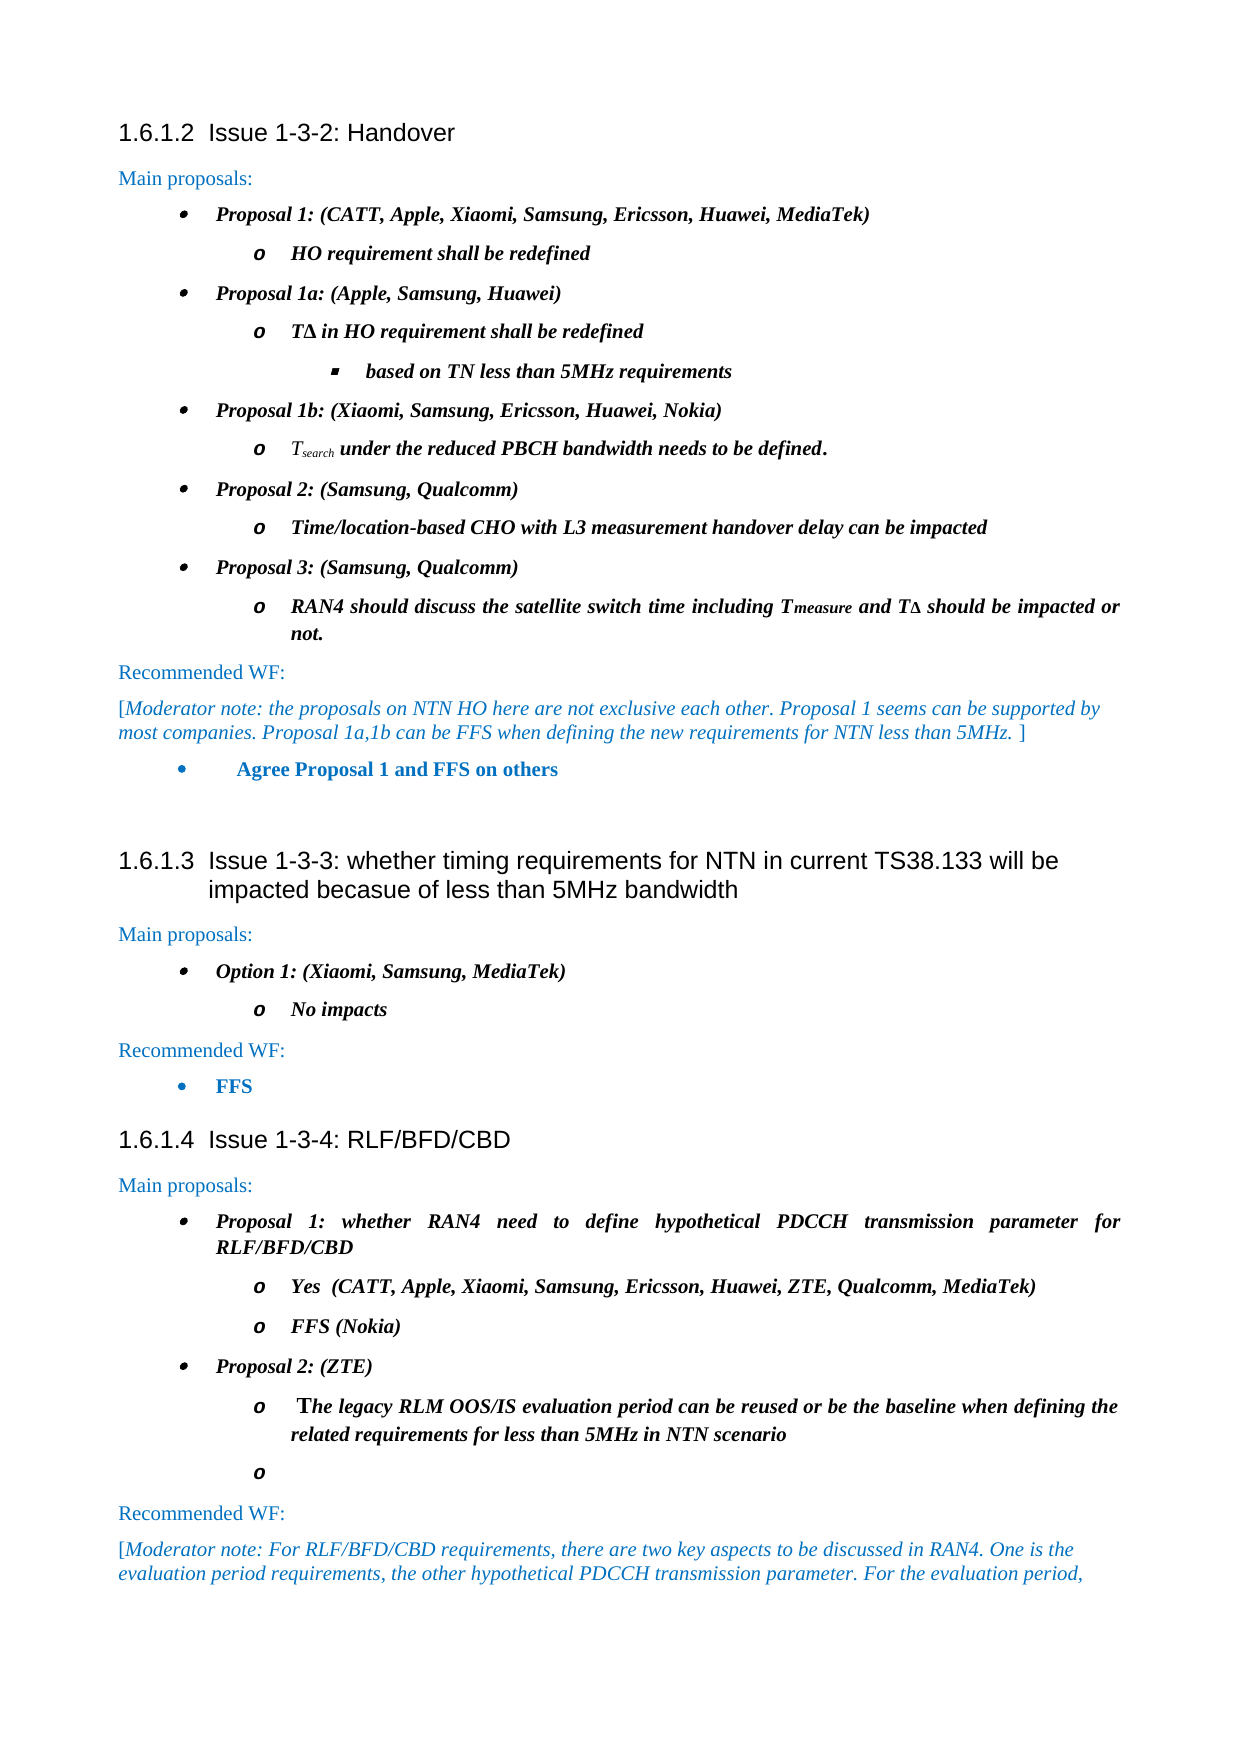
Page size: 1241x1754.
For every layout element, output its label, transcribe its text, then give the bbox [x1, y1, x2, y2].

list Proposal 1: (CATT, Apple, Xiaomi, Samsung, Ericsson, Huawei, MediaTek) [178, 202, 1122, 226]
list Yes (CATT, Apple, Xiaomi, Samsung, Ericsson, Huawei, ZTE, Qualcomm, MediaTek) [253, 1273, 1122, 1299]
list Proposal 3: (Samsung, Qualcomm) [178, 555, 1122, 579]
list T∆ in HO requirement shall be redefined [253, 319, 1122, 345]
list FFS [178, 1074, 1122, 1098]
subtitle Issue 1-3-3: whether timing requirements for NTN in current TS38.133 will be impacted becasue of less than 5MHz bandwidth [118, 846, 1122, 904]
text Main proposals: [118, 166, 1122, 189]
list Tsearch under the reduced PBCH bandwidth needs to be defined. [253, 436, 1122, 462]
text Main proposals: [118, 922, 1122, 946]
list Time/location-based CHO with L3 measurement handover delay can be impacted [253, 515, 1122, 541]
text Main proposals: [118, 1173, 1122, 1197]
list Proposal 1b: (Xiaomi, Samsung, Ericsson, Huawei, Nokia) [178, 398, 1122, 422]
text Recommended WF: [118, 1500, 1122, 1524]
text [Moderator note: the proposals on NTN HO here are not exclusive each other. Proposal 1 seems can be supported by most companies. Proposal 1a,1b can be FFS when defining the new requirements for NTN less than 5MHz. ] [118, 696, 1122, 744]
list RAN4 should discuss the satellite switch time including Tmeasure and T∆ should be impacted or not. [253, 593, 1122, 645]
list No impacts [253, 997, 1122, 1023]
text Recommended WF: [118, 659, 1122, 684]
list Proposal 2: (ZTE) [178, 1354, 1122, 1378]
list HO requirement shall be redefined [253, 241, 1122, 266]
list Option 1: (Xiaomi, Samsung, MediaTek) [178, 959, 1122, 983]
subtitle Issue 1-3-2: Handover [118, 118, 1122, 147]
list Proposal 1a: (Apple, Samsung, Huawei) [178, 281, 1122, 305]
list FFS (Nokia) [253, 1314, 1122, 1339]
list Proposal 2: (Samsung, Qualcomm) [178, 476, 1122, 501]
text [118, 1537, 1122, 1585]
list Agree Proposal 1 and FFS on others [178, 757, 1122, 781]
list based on TN less than 5MHz requirements [328, 359, 1122, 383]
text Recommended WF: [118, 1038, 1122, 1062]
list Proposal 1: whether RAN4 need to define hypothetical PDCCH transmission parameter for RLF/BFD/CBD [178, 1209, 1122, 1259]
subtitle Issue 1-3-4: RLF/BFD/CBD [118, 1125, 1122, 1154]
list The legacy RLM OOS/IS evaluation period can be reused or be the baseline when defining the related requirements for less than 5MHz in NTN scenario [253, 1392, 1122, 1446]
